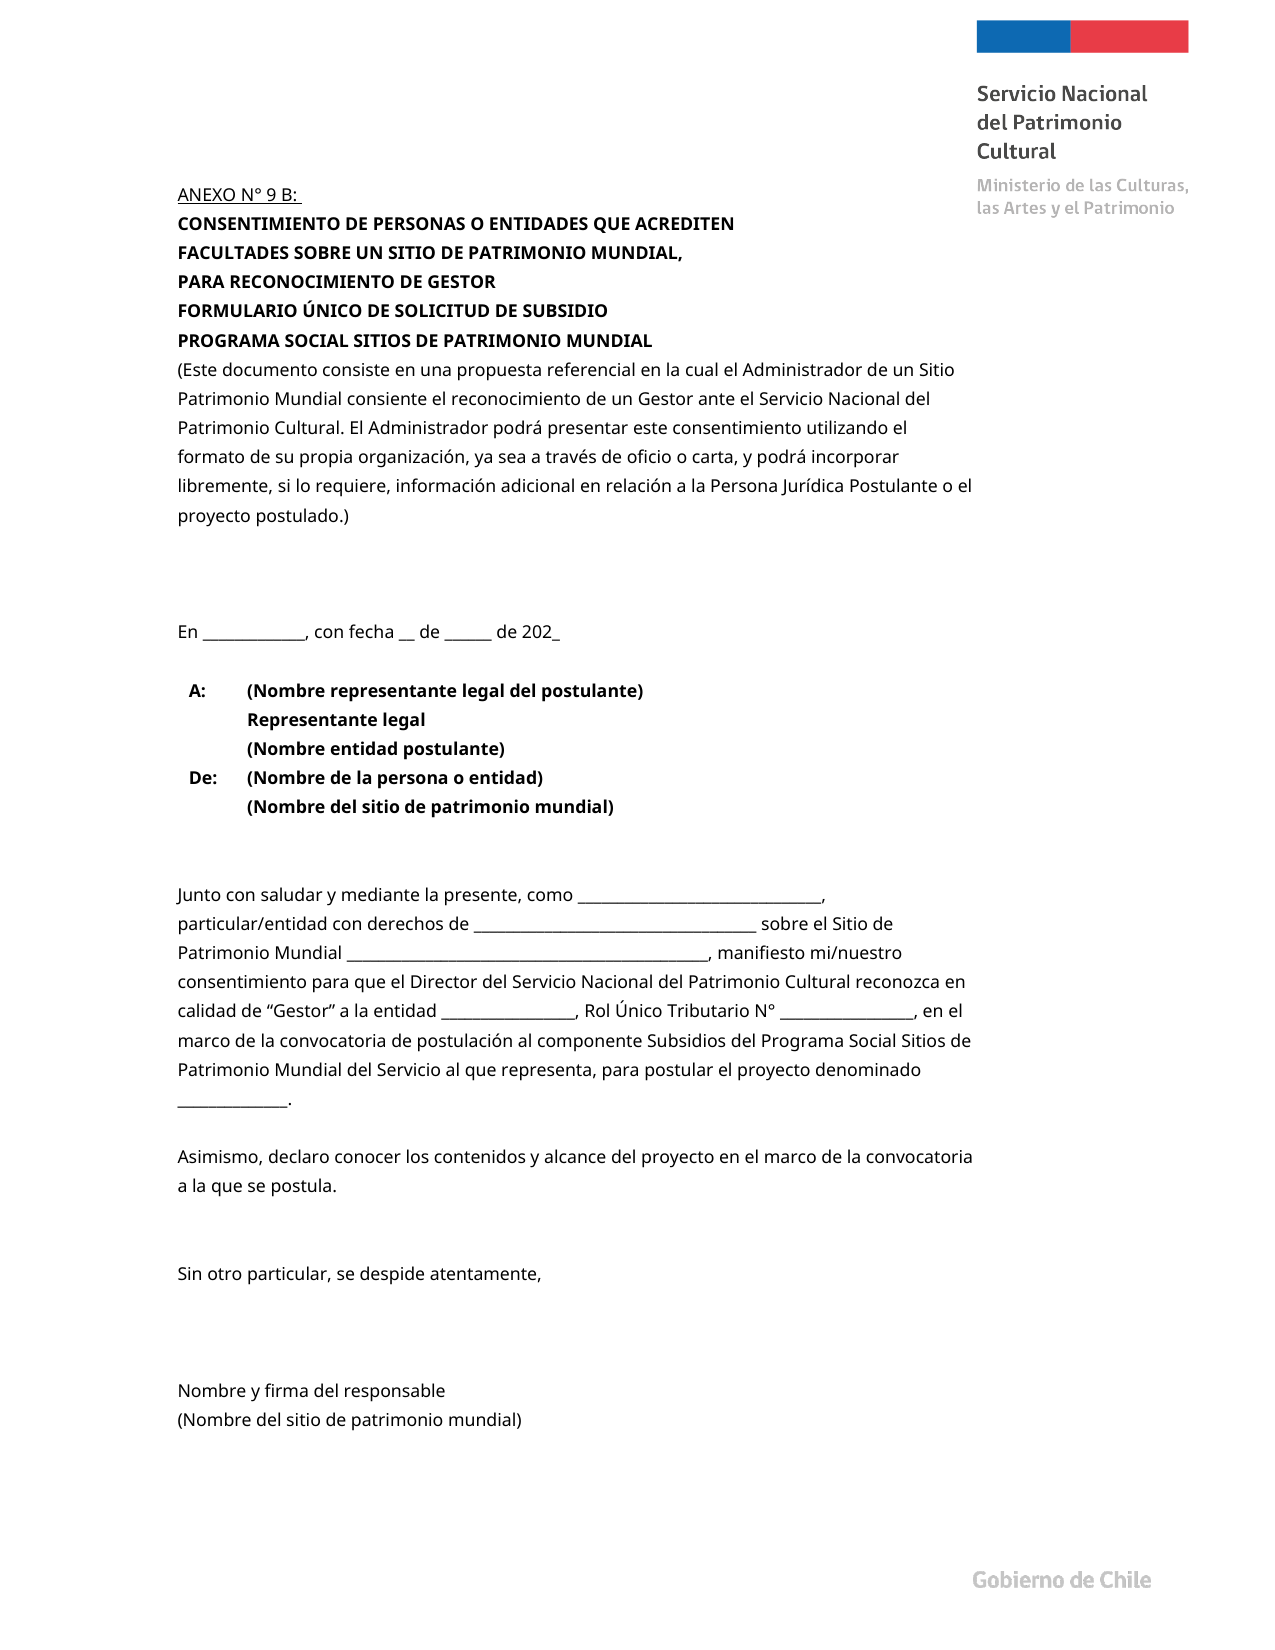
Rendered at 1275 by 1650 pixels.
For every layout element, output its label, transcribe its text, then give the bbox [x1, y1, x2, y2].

text ANEXO N° 9 B: [177, 178, 974, 207]
text FACULTADES SOBRE UN SITIO DE PATRIMONIO MUNDIAL, [177, 236, 974, 265]
picture [969, 1571, 1155, 1588]
table_cell (Nombre de la persona o entidad) (Nombre del sitio de patrimonio mundial) [236, 761, 974, 819]
text FORMULARIO ÚNICO DE SOLICITUD DE SUBSIDIO [177, 294, 974, 324]
text En _____________, con fecha __ de ______ de 202_ [177, 615, 974, 644]
text (Este documento consiste en una propuesta referencial en la cual el Administrador de un Sitio Patrimonio Mundial consiente el reconocimiento de un Gestor ante el Servicio Nacional del Patrimonio Cultural. El Administrador podrá presentar este consentimiento utilizando el formato de su propia organización, ya sea a través de oficio o carta, y podrá incorporar libremente, si lo requiere, información adicional en relación a la Persona Jurídica Postulante o el proyecto postulado.) [177, 353, 974, 528]
text Asimismo, declaro conocer los contenidos y alcance del proyecto en el marco de la convocatoria a la que se postula. [177, 1140, 974, 1199]
picture [976, 20, 1189, 225]
text Junto con saludar y mediante la presente, como _______________________________, particular/entidad con derechos de ____________________________________ sobre el Sitio de Patrimonio Mundial ______________________________________________, manifiesto mi/nuestro consentimiento para que el Director del Servicio Nacional del Patrimonio Cultural reconozca en calidad de “Gestor” a la entidad _________________, Rol Único Tributario N° _________________, en el marco de la convocatoria de postulación al componente Subsidios del Programa Social Sitios de Patrimonio Mundial del Servicio al que representa, para postular el proyecto denominado ______________. [177, 878, 974, 1111]
text Sin otro particular, se despide atentamente, [177, 1257, 974, 1286]
table_cell De: [177, 761, 236, 819]
text PARA RECONOCIMIENTO DE GESTOR [177, 265, 974, 294]
table_header (Nombre representante legal del postulante) Representante legal (Nombre entidad postulante) [236, 674, 974, 761]
text PROGRAMA SOCIAL SITIOS DE PATRIMONIO MUNDIAL [177, 324, 974, 353]
text (Nombre del sitio de patrimonio mundial) [177, 1403, 974, 1432]
text Nombre y firma del responsable [177, 1374, 974, 1403]
table_header A: [177, 674, 236, 761]
text CONSENTIMIENTO DE PERSONAS O ENTIDADES QUE ACREDITEN [177, 207, 974, 236]
